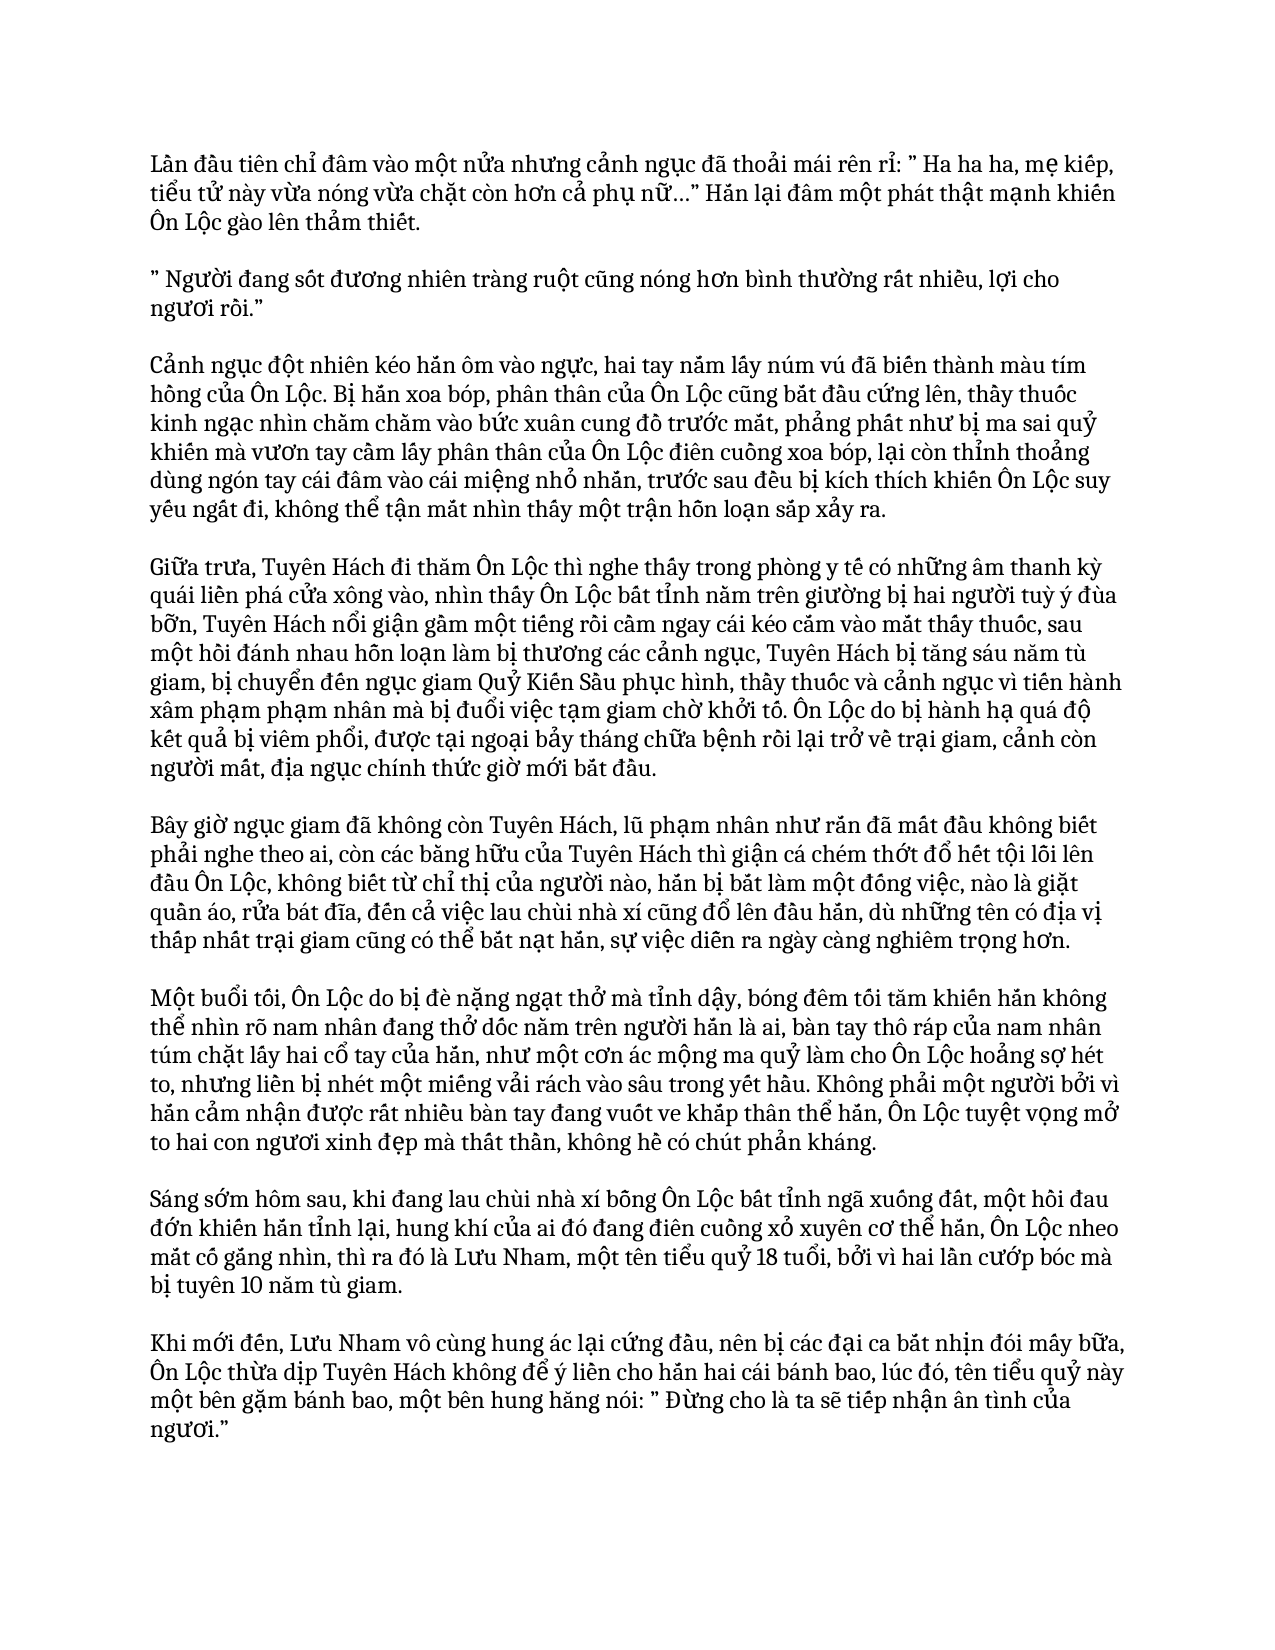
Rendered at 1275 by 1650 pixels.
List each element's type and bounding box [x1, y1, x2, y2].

text [150, 150, 1125, 1472]
